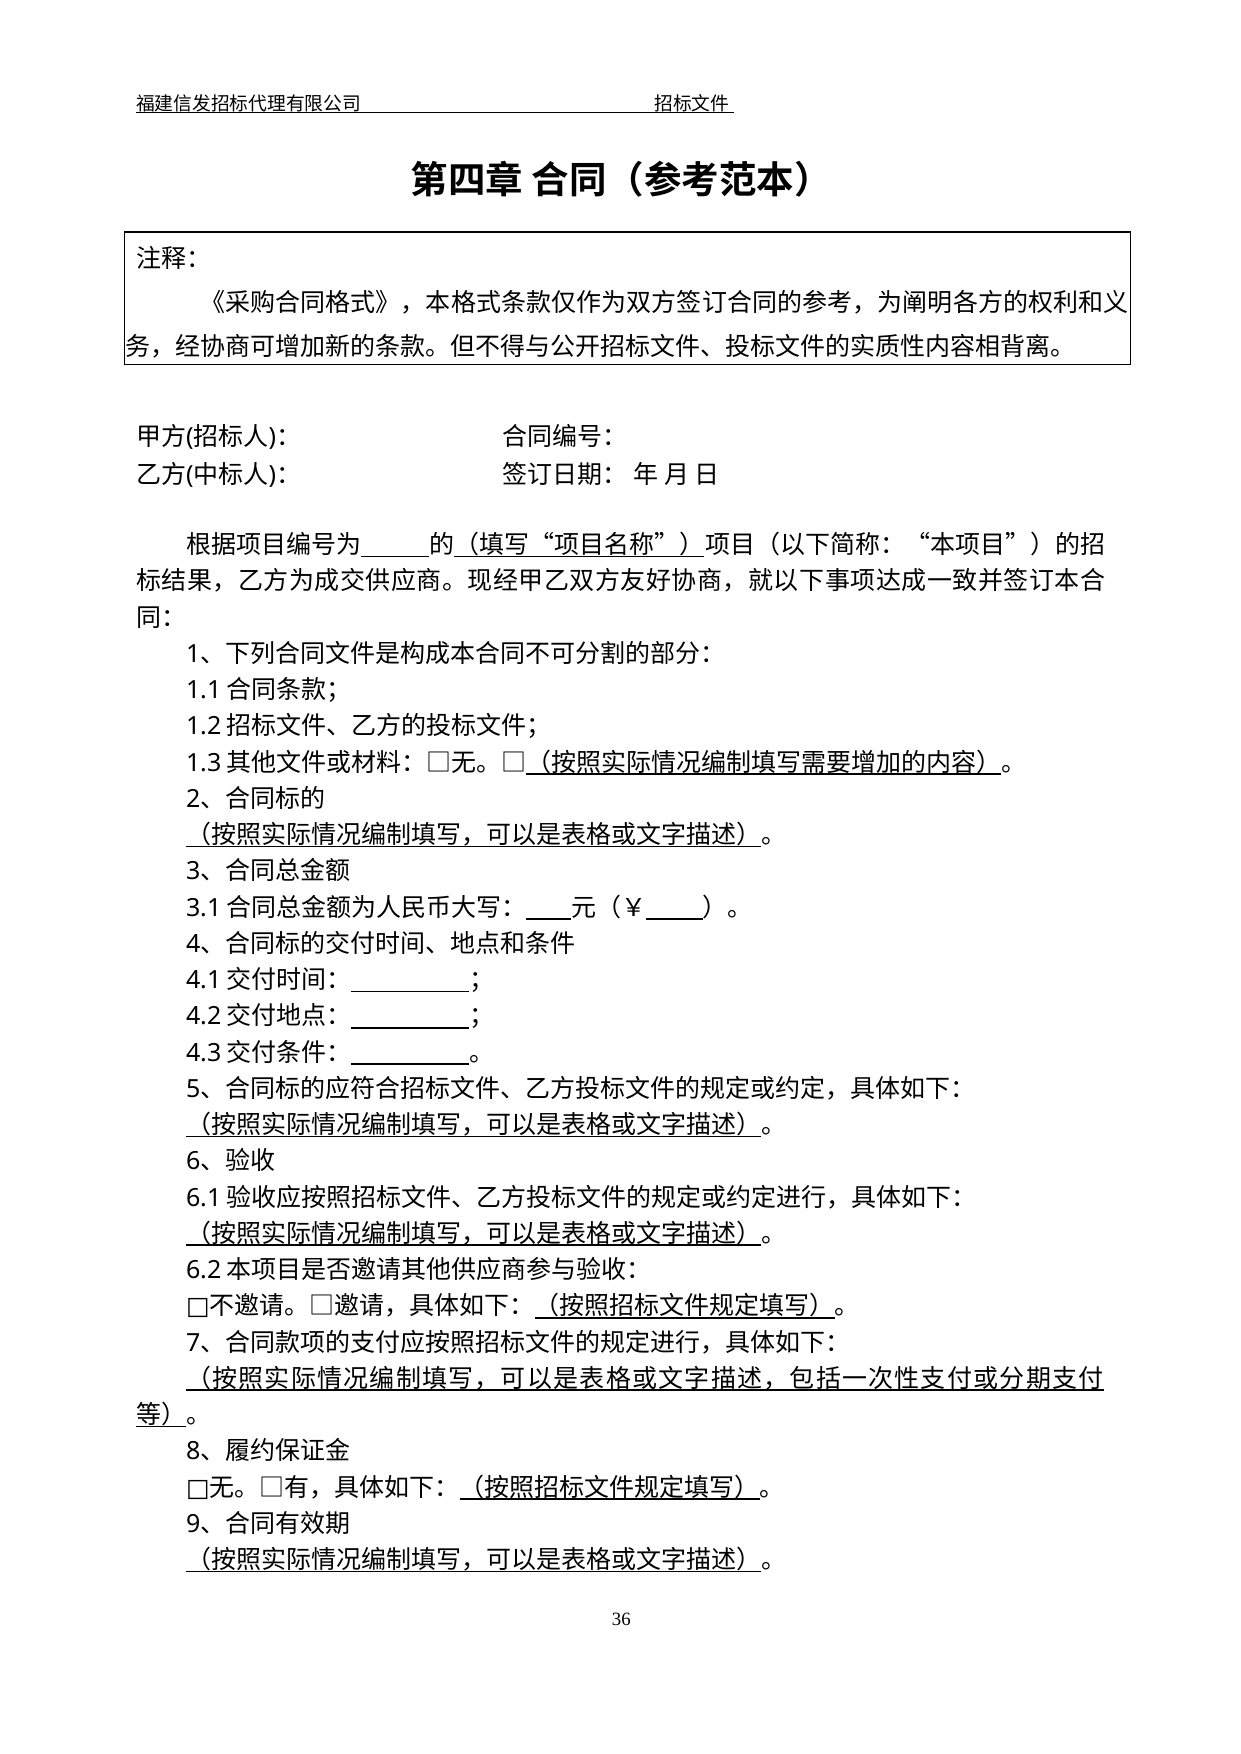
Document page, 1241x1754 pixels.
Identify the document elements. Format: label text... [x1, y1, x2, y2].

text 6.1验收应按照招标文件、乙方投标文件的规定或约定进行，具体如下： [136, 1177, 1106, 1213]
text （按照实际情况编制填写，可以是表格或文字描述）。 [136, 1213, 1106, 1249]
text 1.1合同条款； [136, 669, 1106, 706]
text 3.1合同总金额为人民币大写： 元（￥ ）。 [136, 887, 1106, 923]
text （按照实际情况编制填写，可以是表格或文字描述）。 [136, 1539, 1106, 1576]
text （按照实际情况编制填写，可以是表格或文字描述）。 [136, 1104, 1106, 1141]
text 甲方(招标人)： 合同编号： [136, 408, 1106, 454]
text 4.1交付时间： ； [136, 959, 1106, 996]
text 乙方(中标人)： 签订日期： 年 月 日 [136, 454, 1106, 491]
text 1.2招标文件、乙方的投标文件； [136, 706, 1106, 742]
text （按照实际情况编制填写，可以是表格或文字描述）。 [136, 814, 1106, 851]
text 根据项目编号为 的（填写“项目名称”）项目（以下简称：“本项目”）的招标结果，乙方为成交供应商。现经甲乙双方友好协商，就以下事项达成一致并签订本合同： [136, 524, 1106, 633]
text 1、下列合同文件是构成本合同不可分割的部分： [136, 633, 1106, 669]
text 9、合同有效期 [136, 1503, 1106, 1539]
text 6、验收 [136, 1141, 1106, 1177]
text 8、履约保证金 [136, 1431, 1106, 1467]
table_header 注释： 《采购合同格式》，本格式条款仅作为双方签订合同的参考，为阐明各方的权利和义务，经协商可增加新的条款。但不得与公开招标文件、投标文件的实质性内容相背离。 [125, 233, 1130, 364]
text 4.3交付条件： 。 [136, 1032, 1106, 1068]
text 4.2交付地点： ； [136, 996, 1106, 1032]
text 6.2本项目是否邀请其他供应商参与验收： [136, 1249, 1106, 1286]
text 3、合同总金额 [136, 851, 1106, 887]
text 7、合同款项的支付应按照招标文件的规定进行，具体如下： [136, 1322, 1106, 1358]
text 1.3其他文件或材料：□无。□（按照实际情况编制填写需要增加的内容）。 [136, 742, 1106, 778]
text 第四章 合同（参考范本） [136, 150, 1106, 204]
text □不邀请。□邀请，具体如下：（按照招标文件规定填写）。 [136, 1286, 1106, 1322]
text 4、合同标的交付时间、地点和条件 [136, 923, 1106, 959]
text □无。□有，具体如下：（按照招标文件规定填写）。 [136, 1467, 1106, 1503]
text 5、合同标的应符合招标文件、乙方投标文件的规定或约定，具体如下： [136, 1068, 1106, 1104]
text 2、合同标的 [136, 778, 1106, 814]
text （按照实际情况编制填写，可以是表格或文字描述，包括一次性支付或分期支付等）。 [136, 1358, 1106, 1431]
